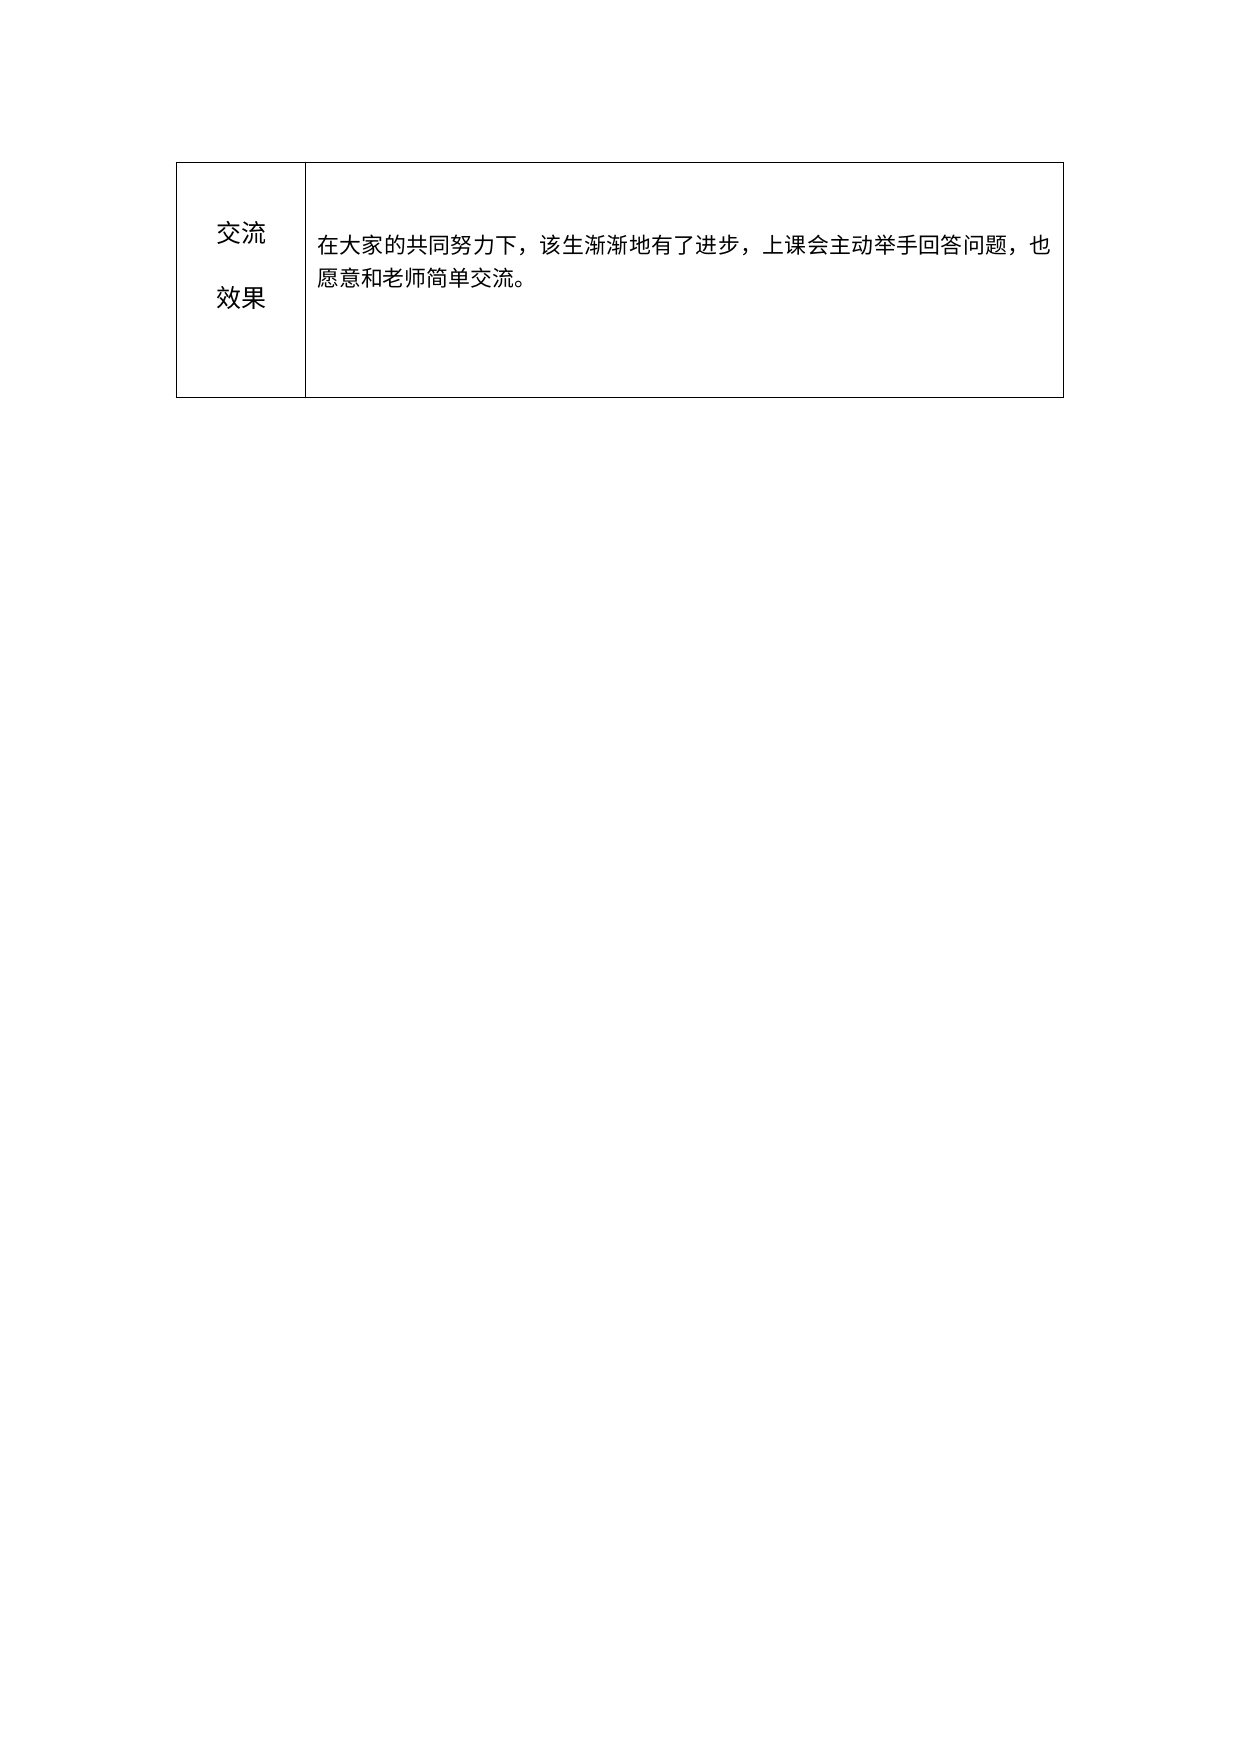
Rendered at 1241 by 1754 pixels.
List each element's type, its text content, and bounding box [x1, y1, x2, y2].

table_cell 在大家的共同努力下，该生渐渐地有了进步，上课会主动举手回答问题，也愿意和老师简单交流。 [306, 163, 1063, 397]
table_cell 交流 效果 [177, 163, 305, 397]
